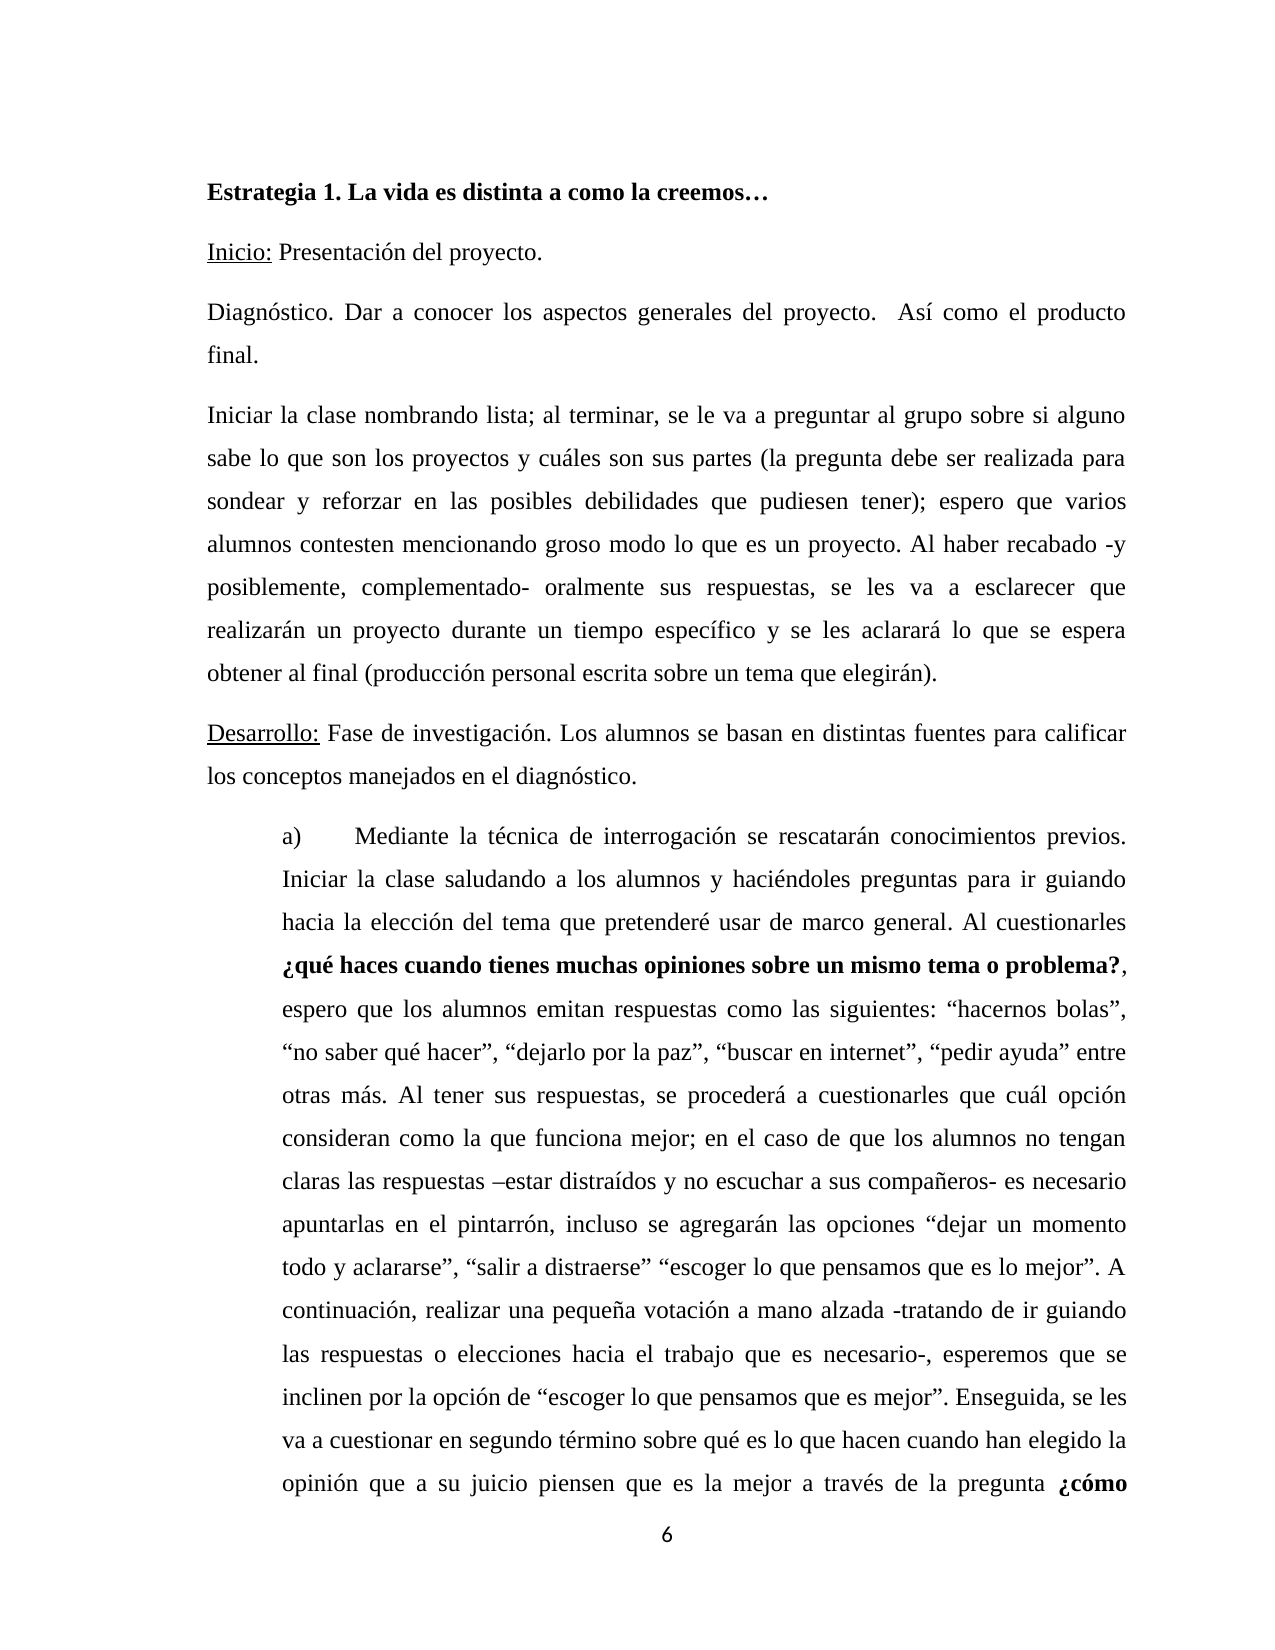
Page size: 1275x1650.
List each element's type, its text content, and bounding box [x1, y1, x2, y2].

text Inicio: Presentación del proyecto. [207, 237, 1127, 266]
text Iniciar la clase nombrando lista; al terminar, se le va a preguntar al grupo sobre si alguno sabe lo que son los proyectos y cuáles son sus partes (la pregunta debe ser realizada para sondear y reforzar en las posibles debilidades que pudiesen tener); espero que varios alumnos contesten mencionando groso modo lo que es un proyecto. Al haber recabado -y posiblemente, complementado- oralmente sus respuestas, se les va a esclarecer que realizarán un proyecto durante un tiempo específico y se les aclarará lo que se espera obtener al final (producción personal escrita sobre un tema que elegirán). [207, 400, 1127, 687]
text Desarrollo: Fase de investigación. Los alumnos se basan en distintas fuentes para calificar los conceptos manejados en el diagnóstico. [207, 718, 1127, 790]
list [282, 821, 1127, 1497]
text Estrategia 1. La vida es distinta a como la creemos… [207, 177, 1127, 206]
text Diagnóstico. Dar a conocer los aspectos generales del proyecto. Así como el producto final. [207, 297, 1127, 369]
